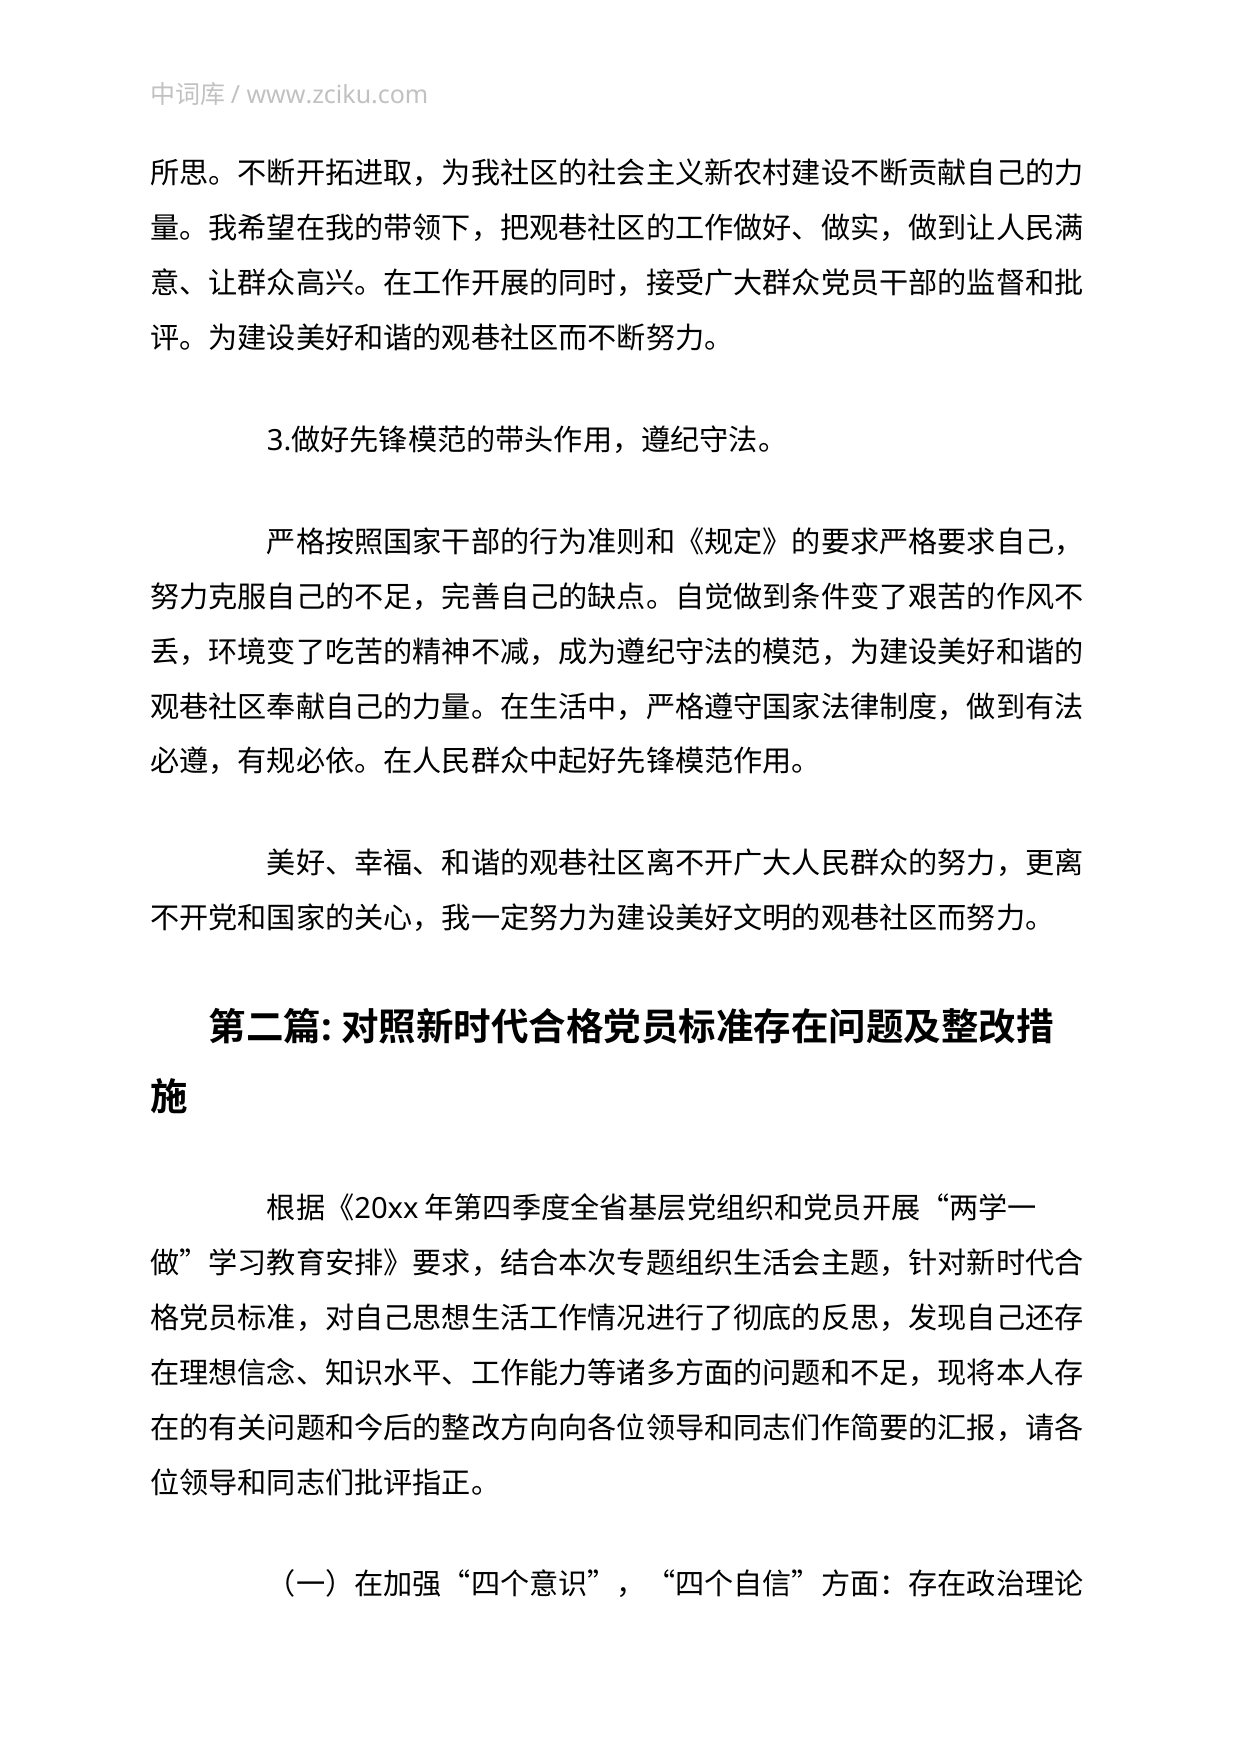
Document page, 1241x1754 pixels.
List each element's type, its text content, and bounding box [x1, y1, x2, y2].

text 美好、幸福、和谐的观巷社区离不开广大人民群众的努力，更离不开党和国家的关心，我一定努力为建设美好文明的观巷社区而努力。 [150, 840, 1090, 937]
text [150, 150, 1090, 357]
text 第二篇: 对照新时代合格党员标准存在问题及整改措施 [150, 996, 1090, 1121]
text 严格按照国家干部的行为准则和《规定》的要求严格要求自己，努力克服自己的不足，完善自己的缺点。自觉做到条件变了艰苦的作风不丢，环境变了吃苦的精神不减，成为遵纪守法的模范，为建设美好和谐的观巷社区奉献自己的力量。在生活中，严格遵守国家法律制度，做到有法必遵，有规必依。在人民群众中起好先锋模范作用。 [150, 518, 1090, 780]
text 3.做好先锋模范的带头作用，遵纪守法。 [150, 416, 1090, 459]
text 根据《20xx年第四季度全省基层党组织和党员开展“两学一做”学习教育安排》要求，结合本次专题组织生活会主题，针对新时代合格党员标准，对自己思想生活工作情况进行了彻底的反思，发现自己还存在理想信念、知识水平、工作能力等诸多方面的问题和不足，现将本人存在的有关问题和今后的整改方向向各位领导和同志们作简要的汇报，请各位领导和同志们批评指正。 [150, 1184, 1090, 1501]
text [150, 1561, 1090, 1603]
